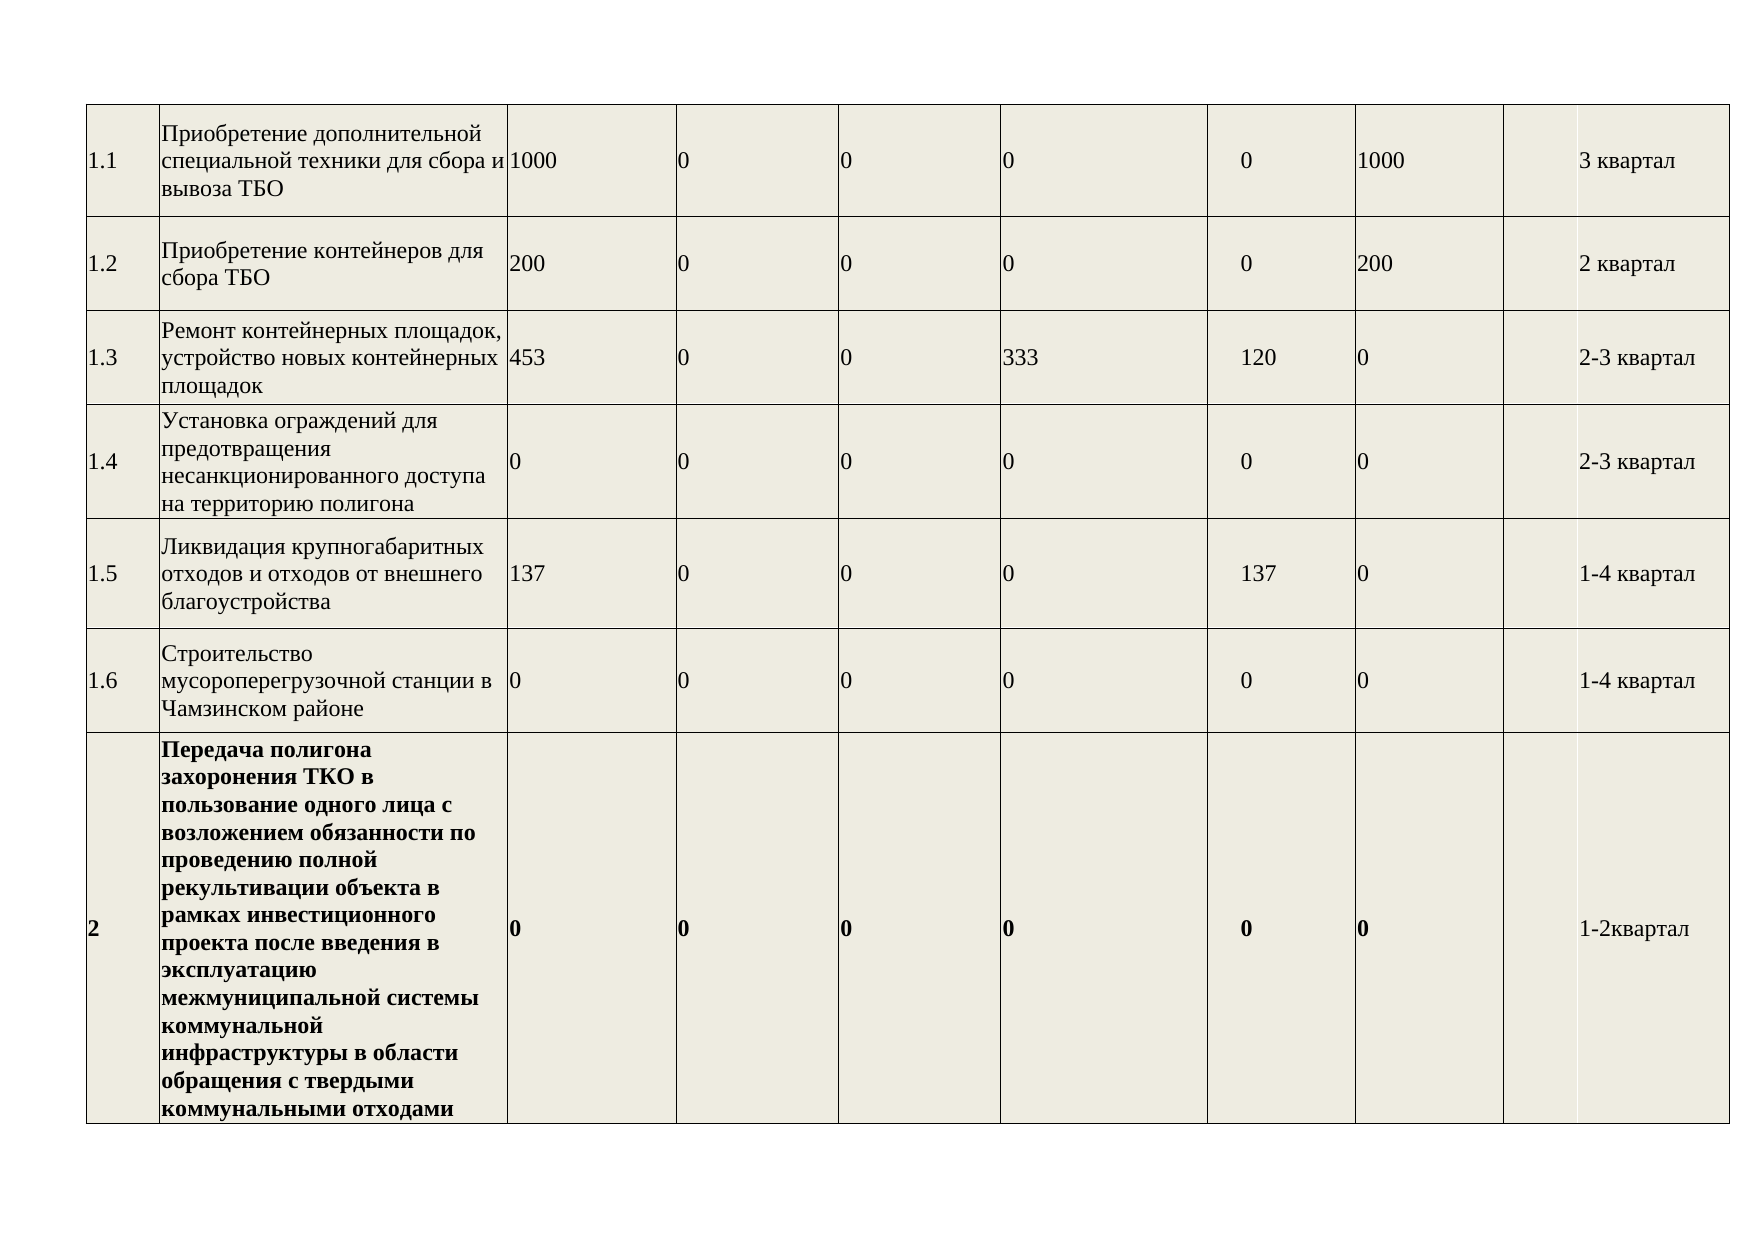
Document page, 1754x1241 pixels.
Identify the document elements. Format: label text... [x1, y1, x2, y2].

table_cell [1730, 310, 1754, 403]
table_cell 0 [1001, 105, 1207, 216]
table_cell 1.2 [87, 217, 159, 310]
table_cell 0 [839, 405, 1000, 518]
table_cell 453 [508, 311, 676, 403]
table_cell 0 [1239, 405, 1355, 518]
table_cell 2-3 квартал [1578, 311, 1729, 403]
table_cell 0 [839, 105, 1000, 216]
table_cell [1208, 405, 1239, 518]
table_cell 1000 [1356, 105, 1503, 216]
table_cell [1208, 519, 1239, 627]
table_cell 0 [677, 311, 838, 403]
table_cell 0 [1239, 105, 1355, 216]
table_cell 1000 [508, 105, 676, 216]
table_cell 200 [508, 217, 676, 310]
table_cell 1.3 [87, 311, 159, 403]
table_cell Приобретение дополнительной специальной техники для сбора и вывоза ТБО [160, 105, 507, 216]
table_cell [1208, 629, 1239, 732]
table_cell 0 [677, 105, 838, 216]
table_cell 0 [839, 629, 1000, 732]
table_cell [1730, 404, 1754, 518]
table_cell [1730, 732, 1754, 1123]
table_cell [1504, 311, 1577, 403]
table_cell 0 [508, 733, 676, 1123]
table_cell [1208, 217, 1239, 310]
table_cell [1730, 628, 1754, 732]
table_cell 0 [677, 733, 838, 1123]
table_cell 3 квартал [1578, 105, 1729, 216]
table_cell 0 [839, 311, 1000, 403]
table_cell 2-3 квартал [1578, 405, 1729, 518]
table_cell 0 [1356, 405, 1503, 518]
table_cell 333 [1001, 311, 1207, 403]
table_cell 1-2квартал [1578, 733, 1729, 1123]
table_cell 0 [1356, 519, 1503, 627]
table_cell 1.6 [87, 629, 159, 732]
table_cell 137 [508, 519, 676, 627]
table_cell 0 [677, 519, 838, 627]
table_cell [1730, 518, 1754, 627]
table_cell [1208, 105, 1239, 216]
table_cell 0 [839, 519, 1000, 627]
table_cell 0 [1356, 629, 1503, 732]
table_cell 0 [839, 217, 1000, 310]
table_cell [1504, 217, 1577, 310]
table_cell [1504, 405, 1577, 518]
table_cell 0 [1239, 629, 1355, 732]
table_cell [1504, 733, 1577, 1123]
table_cell 120 [1239, 311, 1355, 403]
table_cell [1730, 216, 1754, 310]
table_cell 0 [677, 217, 838, 310]
table_cell 2 квартал [1578, 217, 1729, 310]
table_cell 0 [677, 405, 838, 518]
table_cell 0 [1001, 405, 1207, 518]
table_cell 2 [87, 733, 159, 1123]
table_cell [1730, 104, 1754, 216]
table_cell 1-4 квартал [1578, 519, 1729, 627]
table_cell 0 [1239, 733, 1355, 1123]
table_cell Строительство мусороперегрузочной станции в Чамзинском районе [160, 629, 507, 732]
table_cell 1.1 [87, 105, 159, 216]
table_cell Ликвидация крупногабаритных отходов и отходов от внешнего благоустройства [160, 519, 507, 627]
table_cell 0 [1001, 733, 1207, 1123]
table_cell 0 [1001, 217, 1207, 310]
table_cell [1504, 519, 1577, 627]
table_cell 1.5 [87, 519, 159, 627]
table_cell 0 [839, 733, 1000, 1123]
table_cell 137 [1239, 519, 1355, 627]
table_cell Приобретение контейнеров для сбора ТБО [160, 217, 507, 310]
table_cell Установка ограждений для предотвращения несанкционированного доступа на территорию полигона [160, 405, 507, 518]
table_cell [1208, 733, 1239, 1123]
table_cell 0 [508, 629, 676, 732]
table_cell [1208, 311, 1239, 403]
table_cell Ремонт контейнерных площадок, устройство новых контейнерных площадок [160, 311, 507, 403]
table_cell 1-4 квартал [1578, 629, 1729, 732]
table_cell Передача полигона захоронения ТКО в пользование одного лица с возложением обязанности по проведению полной рекультивации объекта в рамках инвестиционного проекта после введения в эксплуатацию межмуниципальной системы коммунальной инфраструктуры в области обращения с твердыми коммунальными отходами [160, 733, 507, 1123]
table_cell 200 [1356, 217, 1503, 310]
table_cell 1.4 [87, 405, 159, 518]
table_cell 0 [508, 405, 676, 518]
table_cell 0 [1239, 217, 1355, 310]
table_cell 0 [1356, 733, 1503, 1123]
table_cell 0 [1356, 311, 1503, 403]
table_cell [1504, 105, 1577, 216]
table_cell 0 [1001, 519, 1207, 627]
table_cell [1504, 629, 1577, 732]
table_cell 0 [677, 629, 838, 732]
table_cell 0 [1001, 629, 1207, 732]
